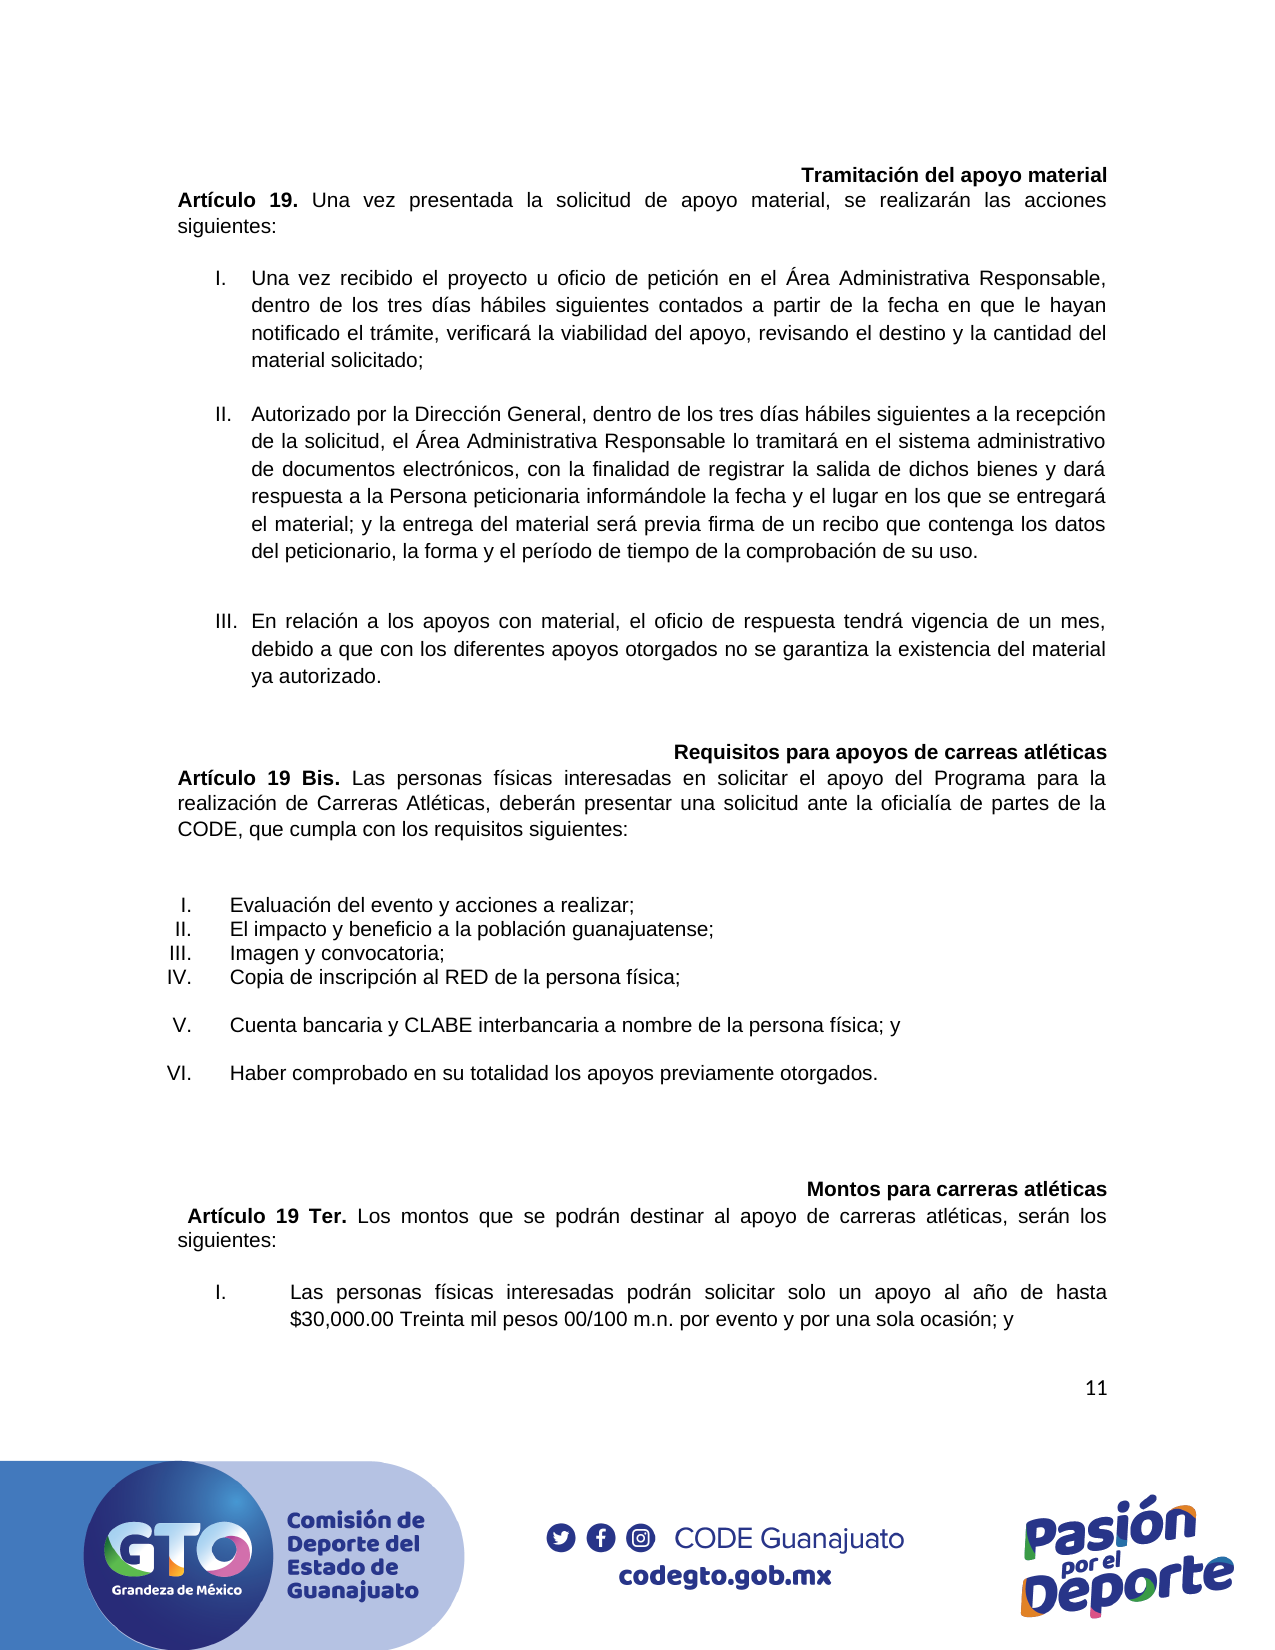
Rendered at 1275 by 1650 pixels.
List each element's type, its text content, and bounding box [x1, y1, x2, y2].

list En relación a los apoyos con material, el oficio de respuesta tendrá vigencia de un mes, debido a que con los diferentes apoyos otorgados no se garantiza la existencia del material ya autorizado. [215, 609, 1107, 688]
list El impacto y beneficio a la población guanajuatense; [192, 917, 1107, 941]
list Copia de inscripción al RED de la persona física; [192, 964, 1107, 988]
list Las personas físicas interesadas podrán solicitar solo un apoyo al año de hasta $30,000.00 Treinta mil pesos 00/100 m.n. por evento y por una sola ocasión; y [215, 1279, 1107, 1331]
text Artículo 19. Una vez presentada la solicitud de apoyo material, se realizarán las acciones siguientes: [177, 188, 1107, 238]
text Artículo 19 Ter. Los montos que se podrán destinar al apoyo de carreras atléticas, serán los siguientes: [177, 1204, 1107, 1252]
list Imagen y convocatoria; [192, 941, 1107, 964]
list Evaluación del evento y acciones a realizar; [192, 893, 1107, 917]
list Una vez recibido el proyecto u oficio de petición en el Área Administrativa Responsable, dentro de los tres días hábiles siguientes contados a partir de la fecha en que le hayan notificado el trámite, verificará la viabilidad del apoyo, revisando el destino y la cantidad del material solicitado; [215, 266, 1107, 372]
text Montos para carreras atléticas [177, 1177, 1107, 1201]
text Artículo 19 Bis. Las personas físicas interesadas en solicitar el apoyo del Programa para la realización de Carreras Atléticas, deberán presentar una solicitud ante la oficialía de partes de la CODE, que cumpla con los requisitos siguientes: [177, 765, 1107, 841]
list Requisitos para apoyos de carreas atléticas [252, 739, 1107, 763]
list Cuenta bancaria y CLABE interbancaria a nombre de la persona física; y [192, 1012, 1107, 1036]
picture [0, 0, 1275, 1650]
list Autorizado por la Dirección General, dentro de los tres días hábiles siguientes a la recepción de la solicitud, el Área Administrativa Responsable lo tramitará en el sistema administrativo de documentos electrónicos, con la finalidad de registrar la salida de dichos bienes y dará respuesta a la Persona peticionaria informándole la fecha y el lugar en los que se entregará el material; y la entrega del material será previa firma de un recibo que contenga los datos del peticionario, la forma y el período de tiempo de la comprobación de su uso. [215, 402, 1107, 563]
text Tramitación del apoyo material [177, 162, 1107, 186]
list Haber comprobado en su totalidad los apoyos previamente otorgados. [192, 1060, 1107, 1084]
